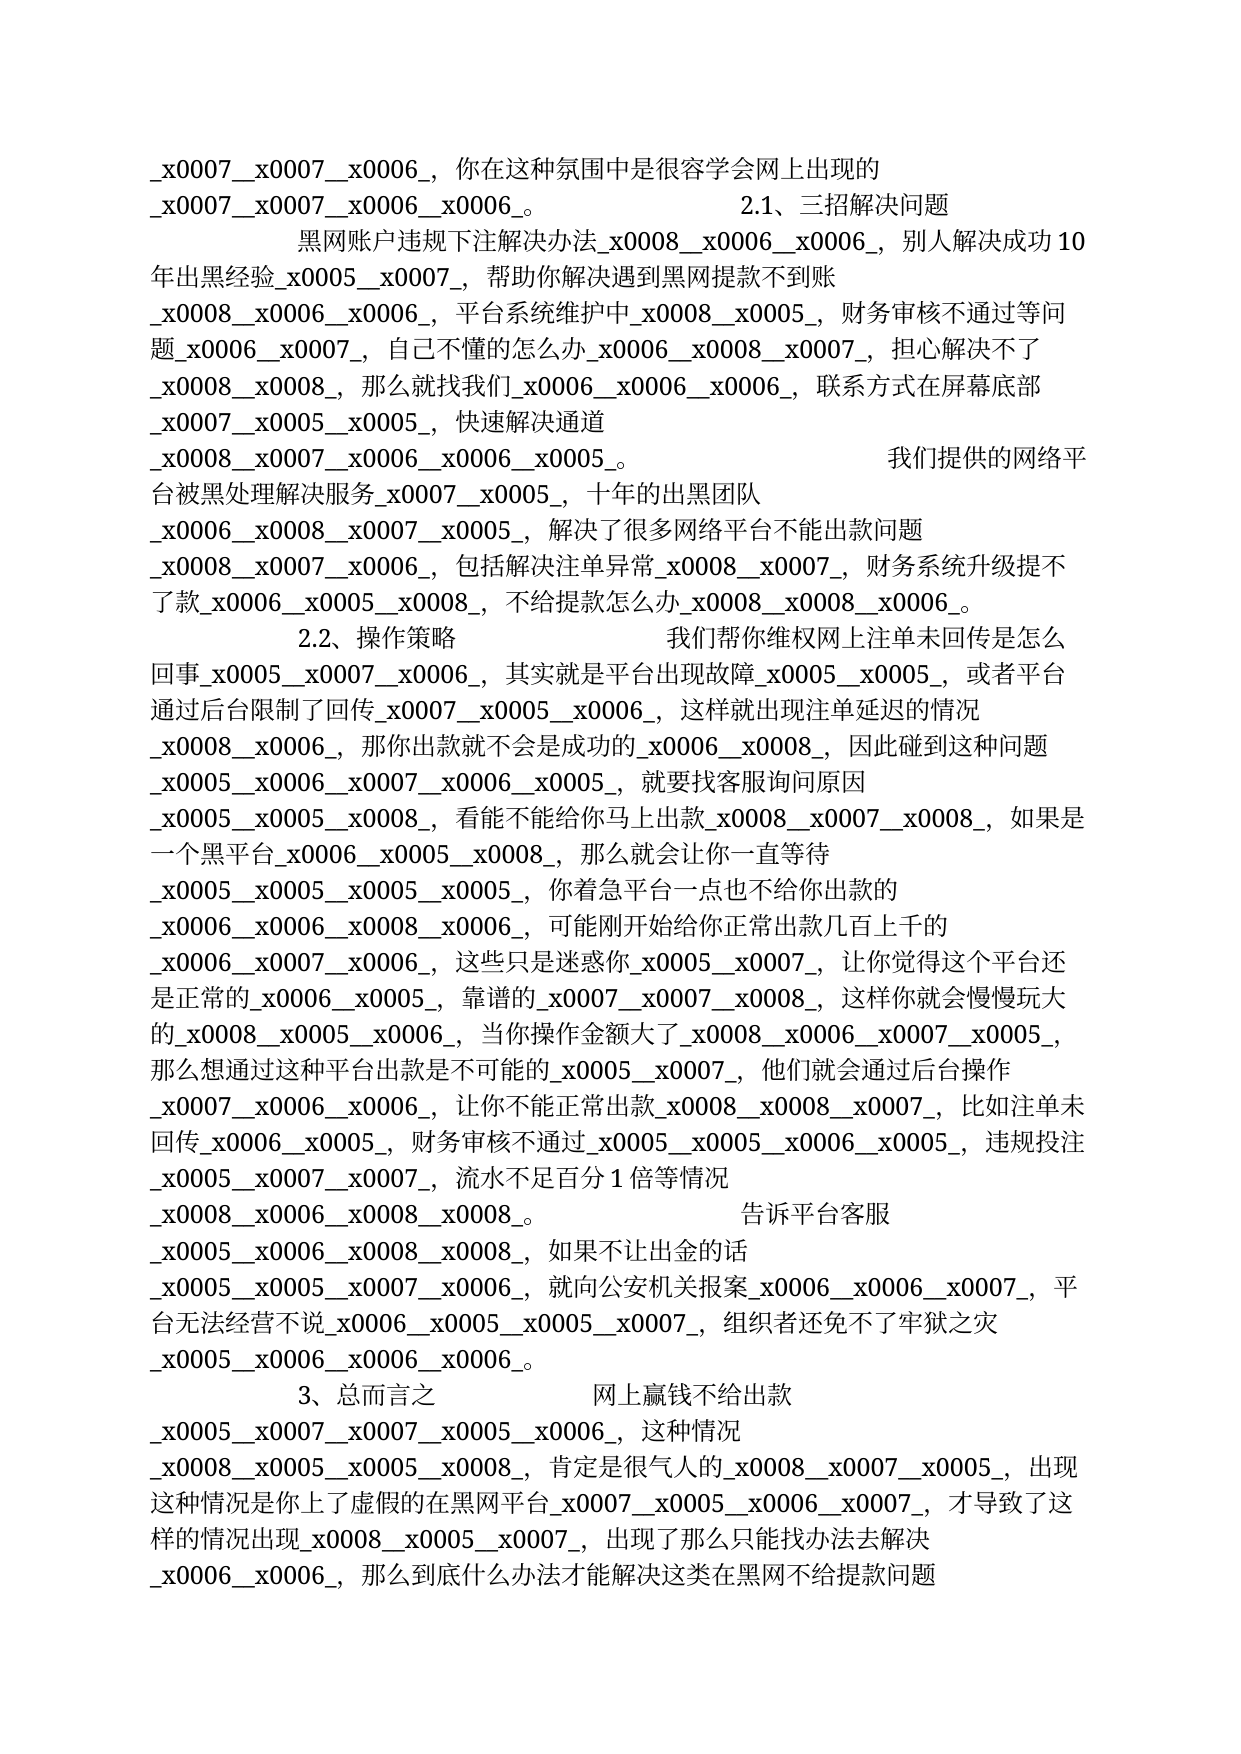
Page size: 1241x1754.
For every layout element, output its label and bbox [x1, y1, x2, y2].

text [150, 150, 1090, 1592]
